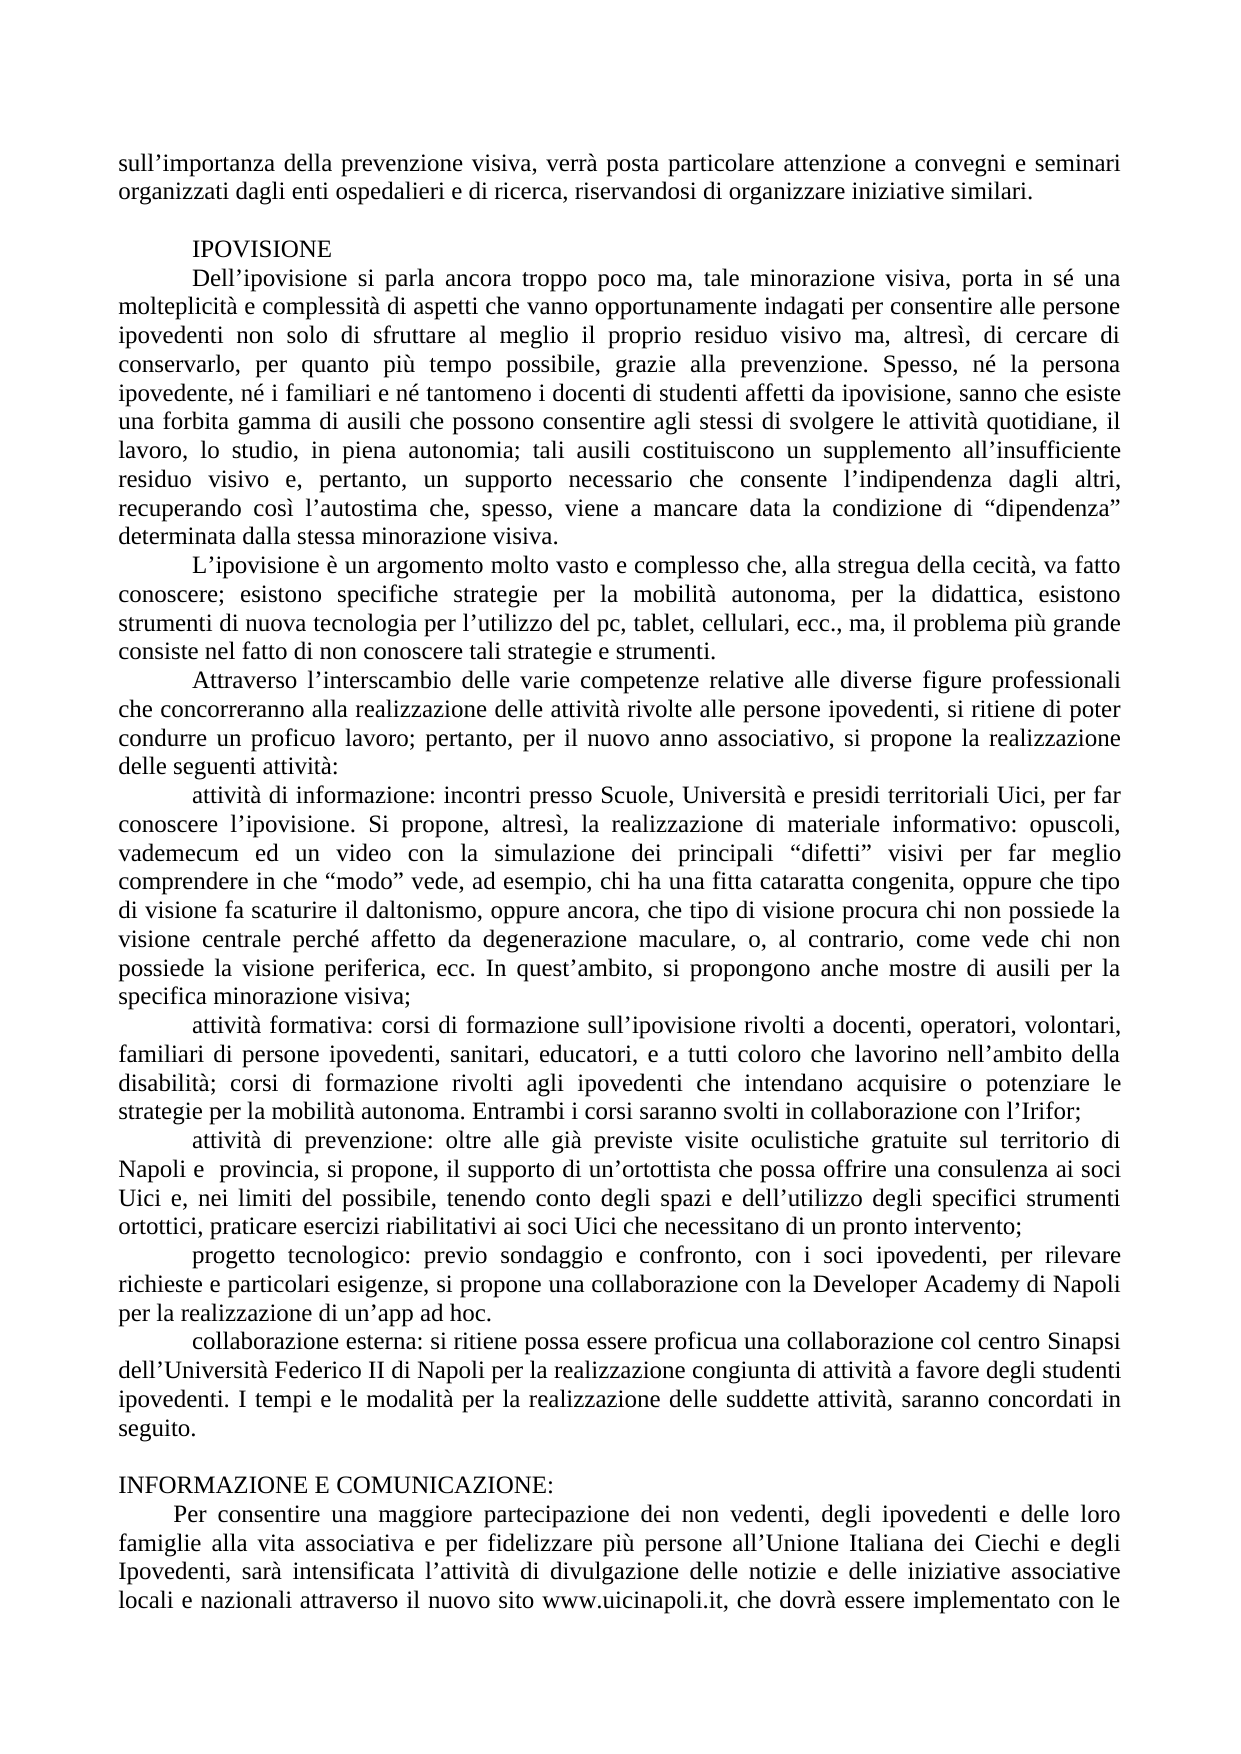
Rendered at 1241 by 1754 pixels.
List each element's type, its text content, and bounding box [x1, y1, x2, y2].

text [118, 148, 1122, 205]
text attività di prevenzione: oltre alle già previste visite oculistiche gratuite sul territorio di Napoli e provincia, si propone, il supporto di un’ortottista che possa offrire una consulenza ai soci Uici e, nei limiti del possibile, tenendo conto degli spazi e dell’utilizzo degli specifici strumenti ortottici, praticare esercizi riabilitativi ai soci Uici che necessitano di un pronto intervento; [118, 1125, 1122, 1240]
text collaborazione esterna: si ritiene possa essere proficua una collaborazione col centro Sinapsi dell’Università Federico II di Napoli per la realizzazione congiunta di attività a favore degli studenti ipovedenti. I tempi e le modalità per la realizzazione delle suddette attività, saranno concordati in seguito. [118, 1326, 1122, 1441]
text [118, 1499, 1122, 1614]
text attività di informazione: incontri presso Scuole, Università e presidi territoriali Uici, per far conoscere l’ipovisione. Si propone, altresì, la realizzazione di materiale informativo: opuscoli, vademecum ed un video con la simulazione dei principali “difetti” visivi per far meglio comprendere in che “modo” vede, ad esempio, chi ha una fitta cataratta congenita, oppure che tipo di visione fa scaturire il daltonismo, oppure ancora, che tipo di visione procura chi non possiede la visione centrale perché affetto da degenerazione maculare, o, al contrario, come vede chi non possiede la visione periferica, ecc. In quest’ambito, si propongono anche mostre di ausili per la specifica minorazione visiva; [118, 780, 1122, 1010]
text IPOVISIONE [118, 234, 1122, 263]
text Dell’ipovisione si parla ancora troppo poco ma, tale minorazione visiva, porta in sé una molteplicità e complessità di aspetti che vanno opportunamente indagati per consentire alle persone ipovedenti non solo di sfruttare al meglio il proprio residuo visivo ma, altresì, di cercare di conservarlo, per quanto più tempo possibile, grazie alla prevenzione. Spesso, né la persona ipovedente, né i familiari e né tantomeno i docenti di studenti affetti da ipovisione, sanno che esiste una forbita gamma di ausili che possono consentire agli stessi di svolgere le attività quotidiane, il lavoro, lo studio, in piena autonomia; tali ausili costituiscono un supplemento all’insufficiente residuo visivo e, pertanto, un supporto necessario che consente l’indipendenza dagli altri, recuperando così l’autostima che, spesso, viene a mancare data la condizione di “dipendenza” determinata dalla stessa minorazione visiva. [118, 263, 1122, 550]
text progetto tecnologico: previo sondaggio e confronto, con i soci ipovedenti, per rilevare richieste e particolari esigenze, si propone una collaborazione con la Developer Academy di Napoli per la realizzazione di un’app ad hoc. [118, 1240, 1122, 1326]
text L’ipovisione è un argomento molto vasto e complesso che, alla stregua della cecità, va fatto conoscere; esistono specifiche strategie per la mobilità autonoma, per la didattica, esistono strumenti di nuova tecnologia per l’utilizzo del pc, tablet, cellulari, ecc., ma, il problema più grande consiste nel fatto di non conoscere tali strategie e strumenti. [118, 550, 1122, 665]
text attività formativa: corsi di formazione sull’ipovisione rivolti a docenti, operatori, volontari, familiari di persone ipovedenti, sanitari, educatori, e a tutti coloro che lavorino nell’ambito della disabilità; corsi di formazione rivolti agli ipovedenti che intendano acquisire o potenziare le strategie per la mobilità autonoma. Entrambi i corsi saranno svolti in collaborazione con l’Irifor; [118, 1010, 1122, 1125]
text INFORMAZIONE E COMUNICAZIONE: [118, 1470, 1122, 1499]
text Attraverso l’interscambio delle varie competenze relative alle diverse figure professionali che concorreranno alla realizzazione delle attività rivolte alle persone ipovedenti, si ritiene di poter condurre un proficuo lavoro; pertanto, per il nuovo anno associativo, si propone la realizzazione delle seguenti attività: [118, 665, 1122, 780]
